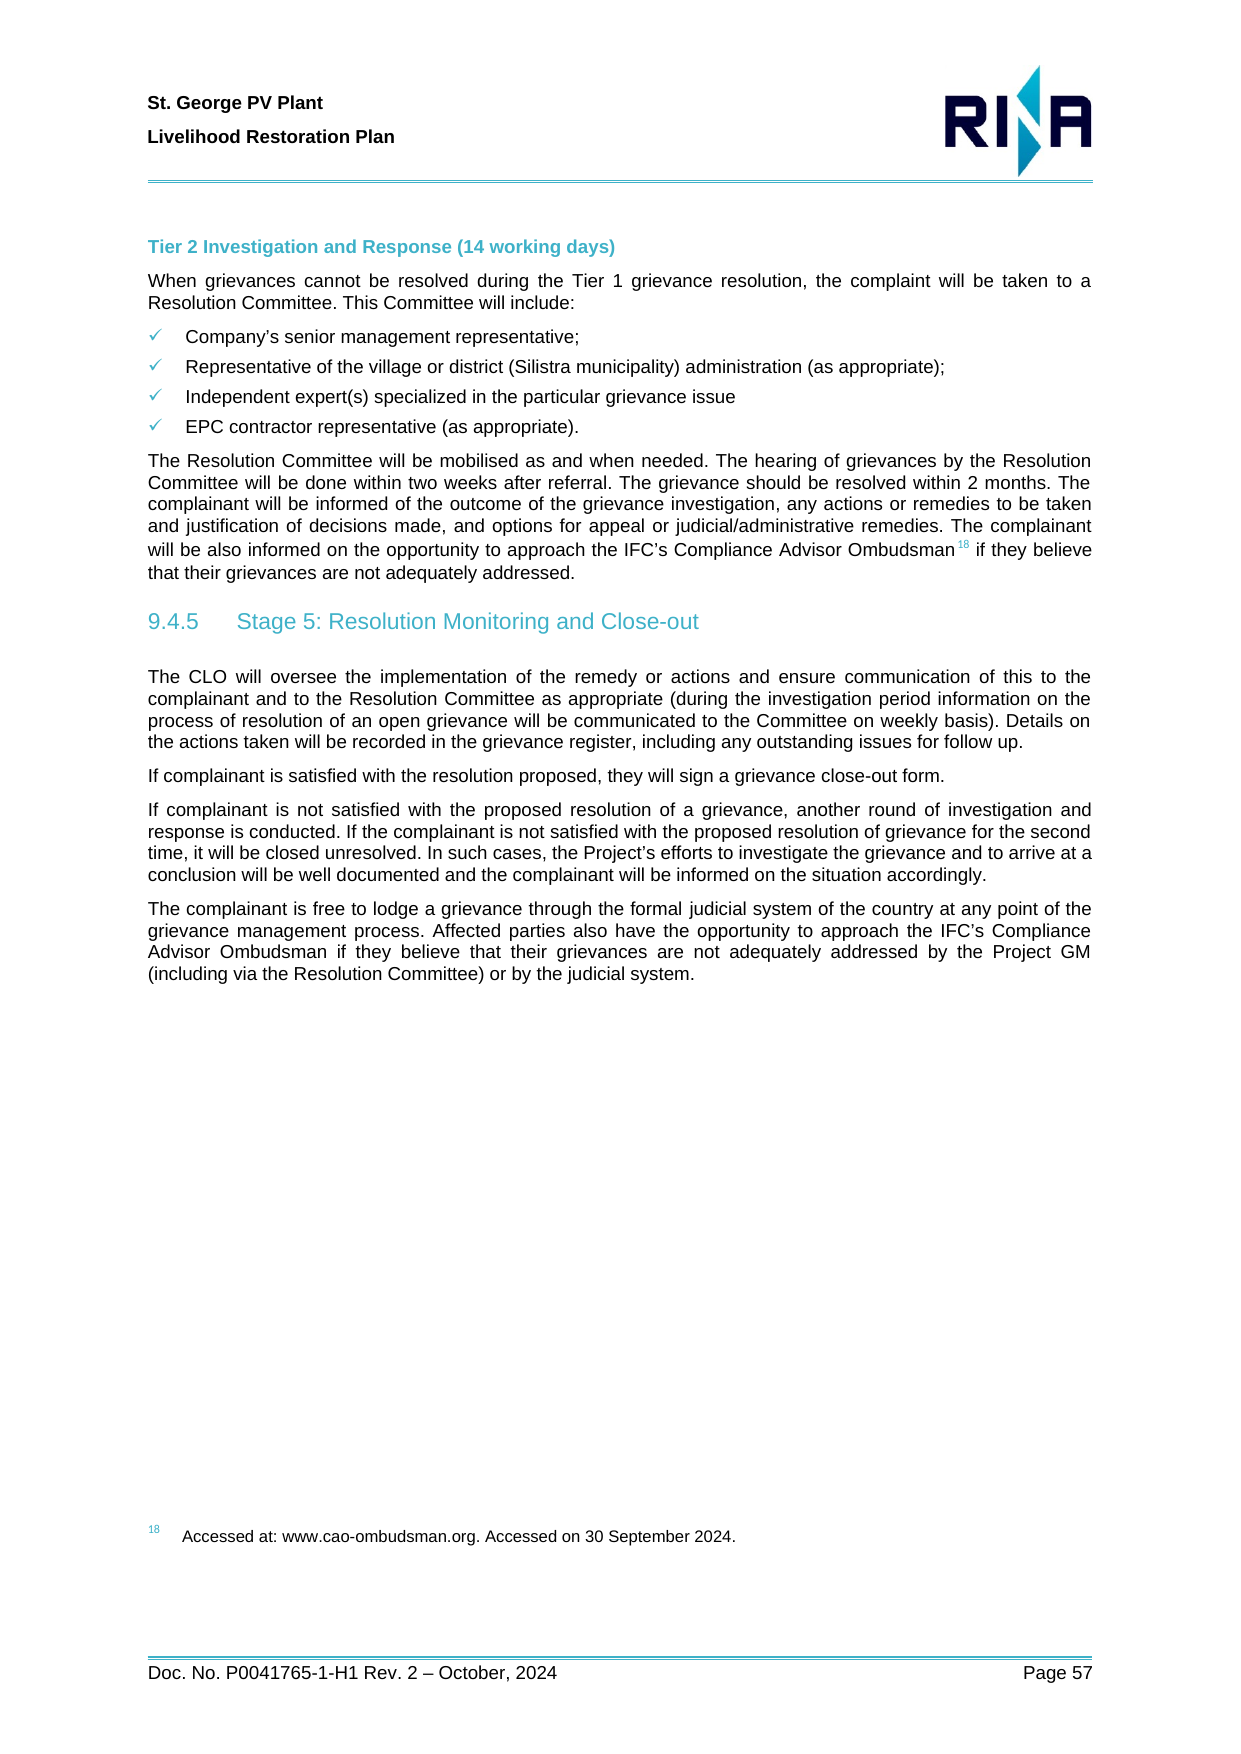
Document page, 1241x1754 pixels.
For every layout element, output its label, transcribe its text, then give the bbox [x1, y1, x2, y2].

text If complainant is satisfied with the resolution proposed, they will sign a grievance close-out form. [148, 765, 1092, 787]
text Representative of the village or district (Silistra municipality) administration (as appropriate); [148, 356, 1092, 378]
text The Resolution Committee will be mobilised as and when needed. The hearing of grievances by the Resolution Committee will be done within two weeks after referral. The grievance should be resolved within 2 months. The complainant will be informed of the outcome of the grievance investigation, any actions or remedies to be taken and justification of decisions made, and options for appeal or judicial/administrative remedies. The complainant will be also informed on the opportunity to approach the IFC’s Compliance Advisor Ombudsman if they believe that their grievances are not adequately addressed. [148, 450, 1092, 583]
text The CLO will oversee the implementation of the remedy or actions and ensure communication of this to the complainant and to the Resolution Committee as appropriate (during the investigation period information on the process of resolution of an open grievance will be communicated to the Committee on weekly basis). Details on the actions taken will be recorded in the grievance register, including any outstanding issues for follow up. [148, 666, 1092, 752]
text Independent expert(s) specialized in the particular grievance issue [148, 386, 1092, 408]
text If complainant is not satisfied with the proposed resolution of a grievance, another round of investigation and response is conducted. If the complainant is not satisfied with the proposed resolution of grievance for the second time, it will be closed unresolved. In such cases, the Project’s efforts to investigate the grievance and to arrive at a conclusion will be well documented and the complainant will be informed on the situation accordingly. [148, 799, 1092, 885]
text Tier 2 Investigation and Response (14 working days) [148, 236, 1092, 258]
text When grievances cannot be resolved during the Tier 1 grievance resolution, the complaint will be taken to a Resolution Committee. This Committee will include: [148, 270, 1092, 313]
text EPC contractor representative (as appropriate). [148, 416, 1092, 438]
text Company’s senior management representative; [148, 326, 1092, 348]
text The complainant is free to lodge a grievance through the formal judicial system of the country at any point of the grievance management process. Affected parties also have the opportunity to approach the IFC’s Compliance Advisor Ombudsman if they believe that their grievances are not adequately addressed by the Project GM (including via the Resolution Committee) or by the judicial system. [148, 898, 1092, 984]
subtitle Stage 5: Resolution Monitoring and Close-out [148, 608, 1092, 635]
picture [945, 65, 1093, 177]
